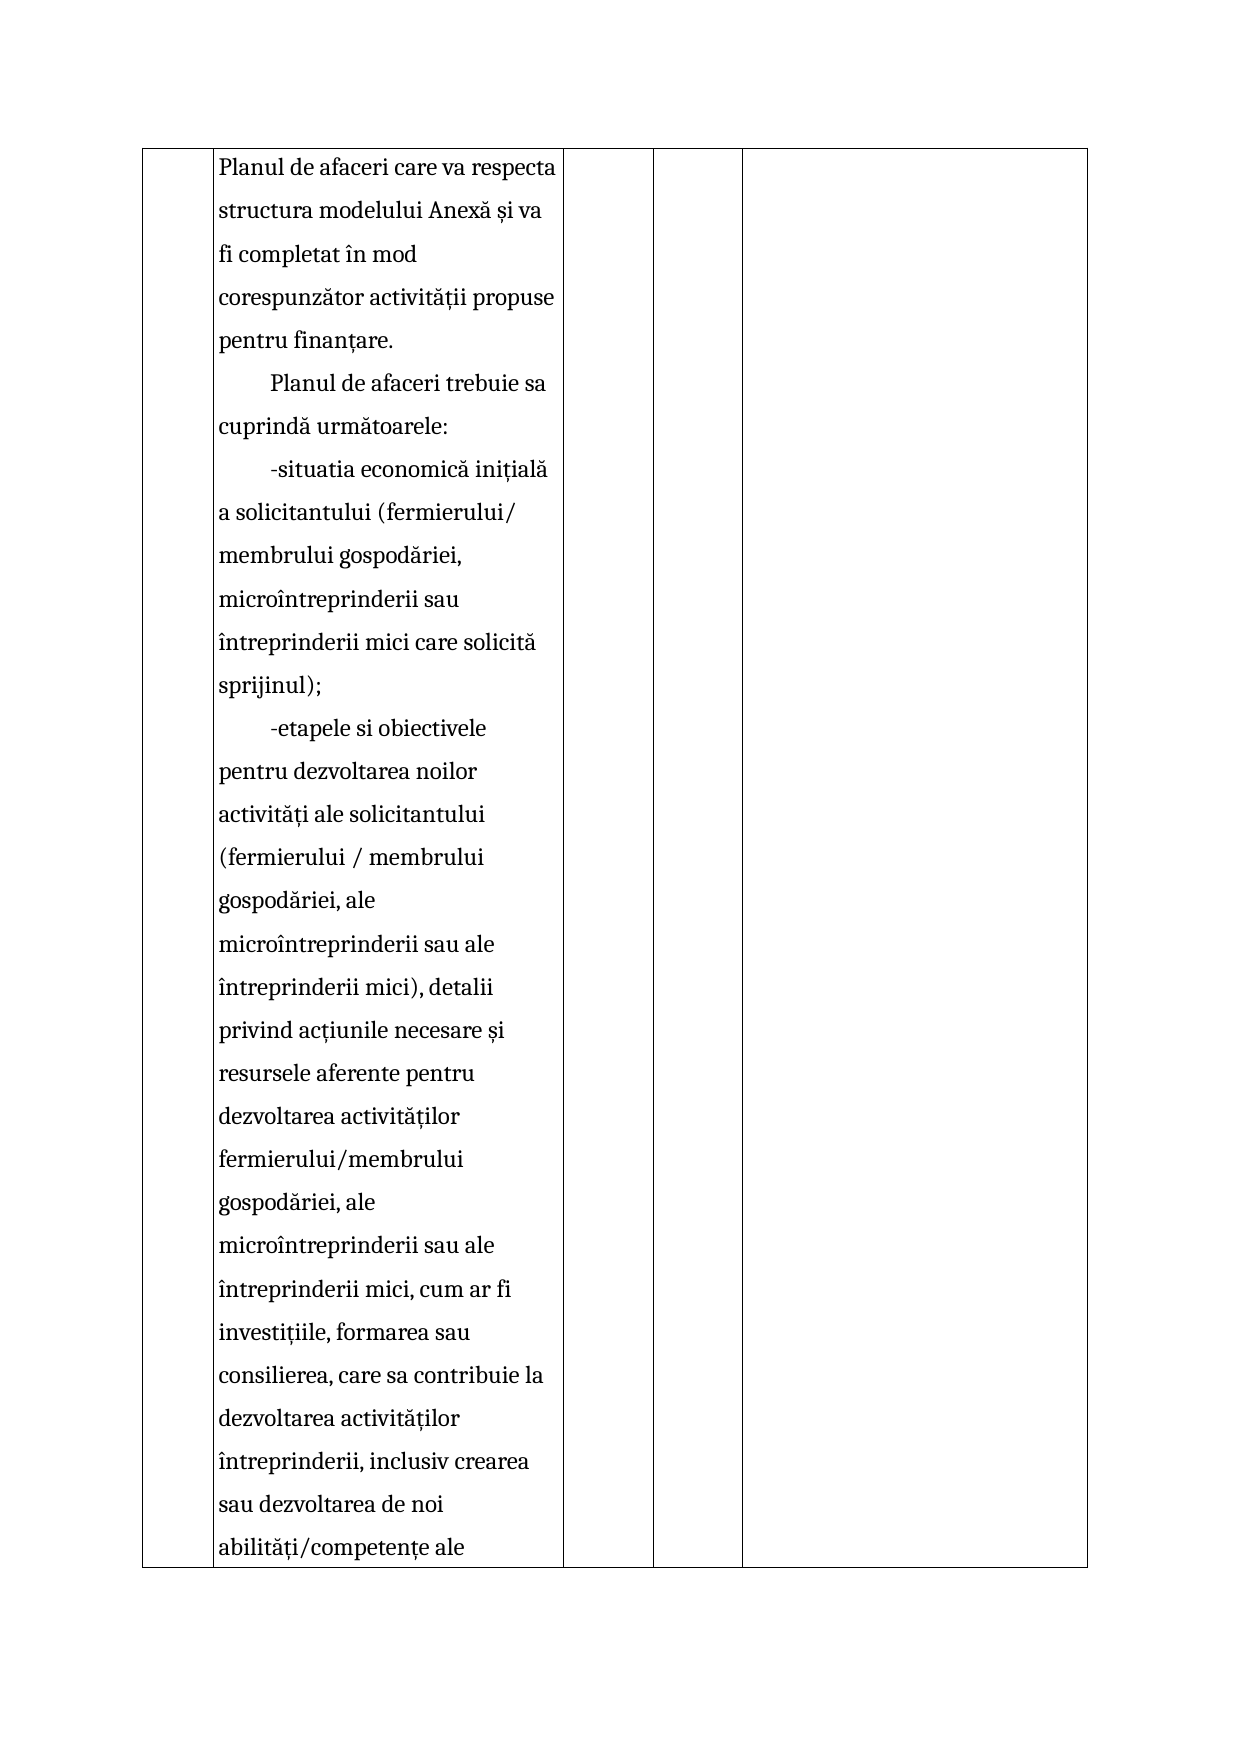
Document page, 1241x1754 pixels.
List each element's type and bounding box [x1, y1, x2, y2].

table_cell [214, 149, 563, 1567]
